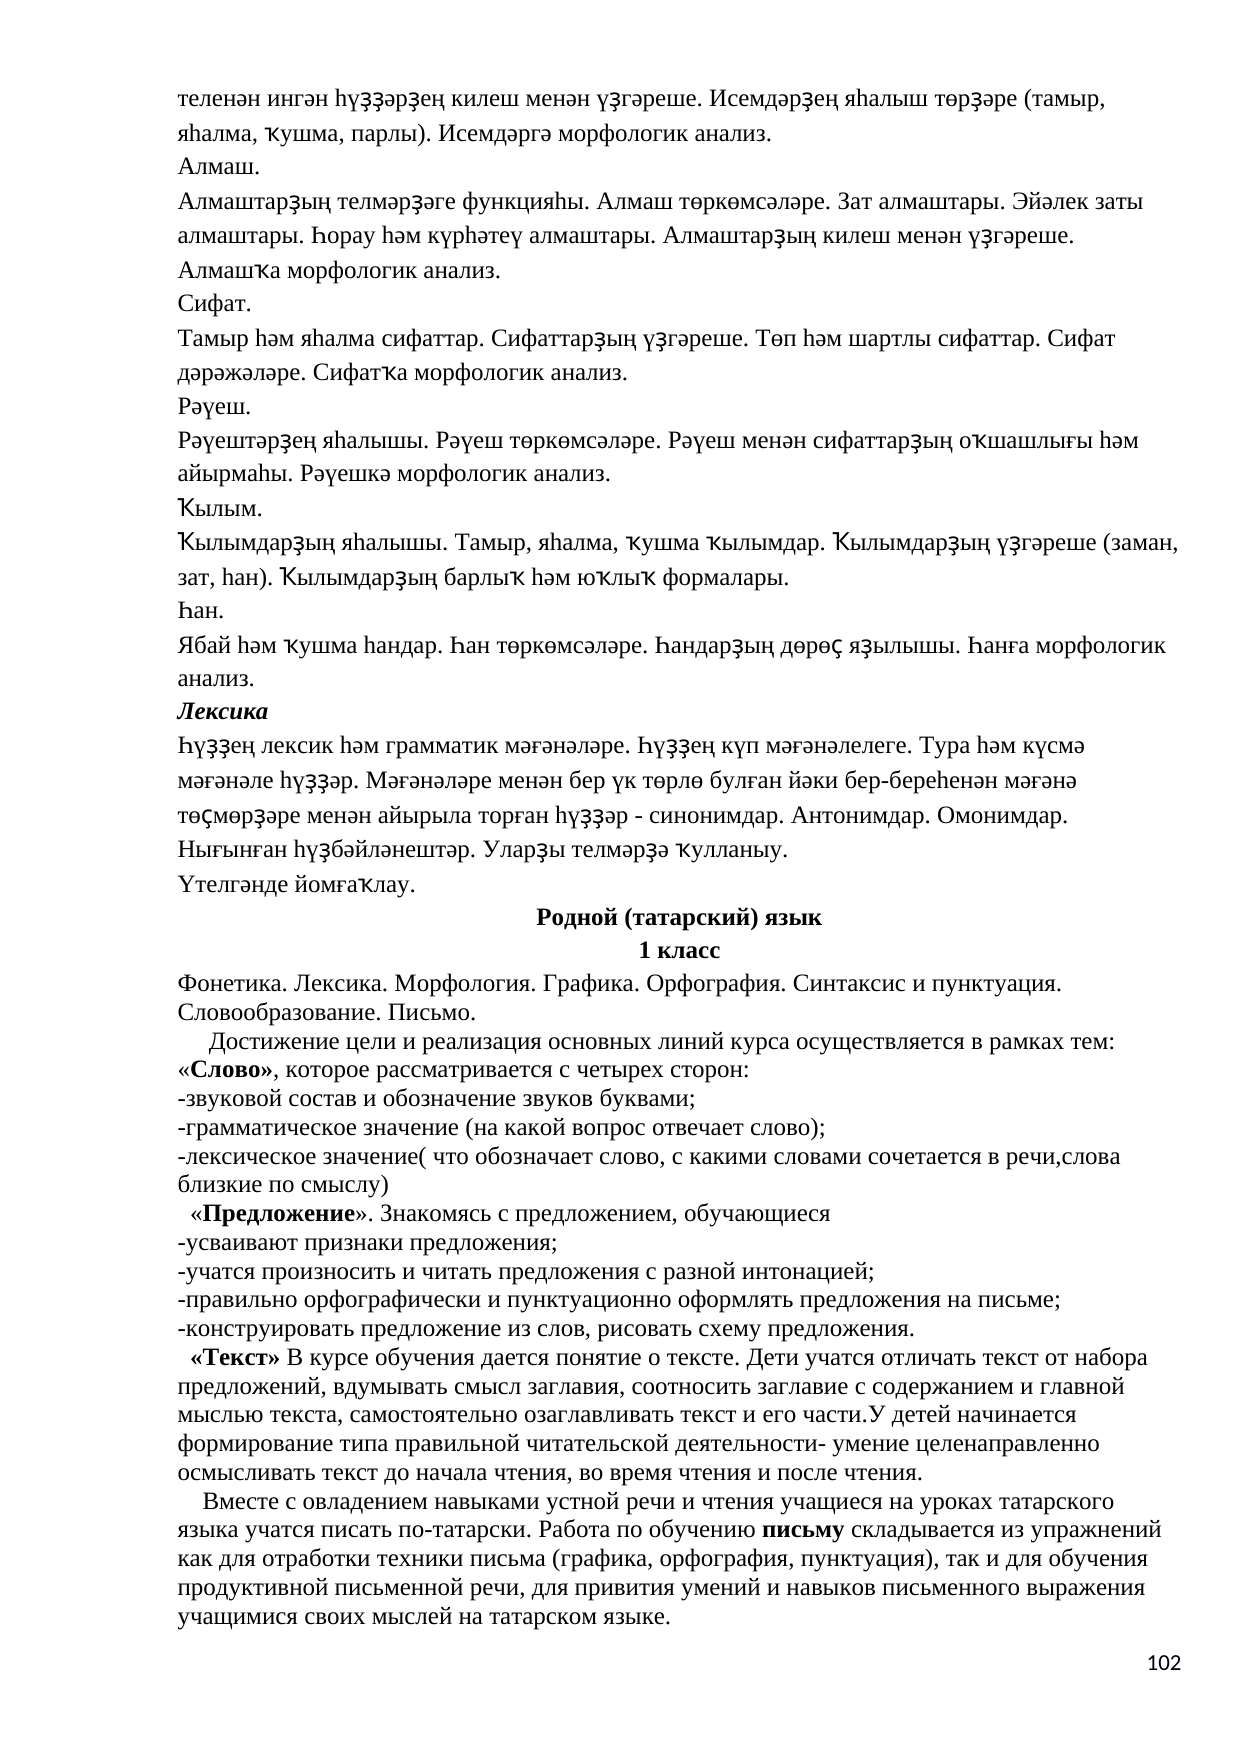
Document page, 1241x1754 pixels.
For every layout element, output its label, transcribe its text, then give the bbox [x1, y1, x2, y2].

text «Предложение». Знакомясь с предложением, обучающиеся [177, 1198, 1181, 1227]
text Алмаш. [177, 151, 1181, 180]
text Рәүеш. [177, 391, 1181, 419]
text Алмаштарҙың телмәрҙәге функцияһы. Алмаш төркөмсәләре. Зат алмаштары. Эйәлек заты алмаштары. Һорау һәм күрһәтеү алмаштары. Алмаштарҙың килеш менән үҙгәреше. Алмашҡа морфологик анализ. [177, 184, 1181, 284]
text Лексика [177, 696, 1181, 724]
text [177, 82, 1181, 147]
text -звуковой состав и обозначение звуков буквами; [177, 1083, 1181, 1112]
text Ҡылым. [177, 491, 1181, 521]
text Үтелгәнде йомғаҡлау. [177, 868, 1181, 898]
text -лексическое значение( что обозначает слово, с какими словами сочетается в речи,слова близкие по смыслу) [177, 1141, 1181, 1198]
text Родной (татарский) язык [177, 902, 1181, 931]
text -учатся произносить и читать предложения с разной интонацией; [177, 1256, 1181, 1284]
text Сифат. [177, 288, 1181, 317]
text 1 класс [177, 935, 1181, 964]
text Тамыр һәм яһалма сифаттар. Сифаттарҙың үҙгәреше. Төп һәм шартлы сифаттар. Сифат дәрәжәләре. Сифатҡа морфологик анализ. [177, 321, 1181, 386]
text Вместе с овладением навыками устной речи и чтения учащиеся на уроках татарского языка учатся писать по-татарски. Работа по обучению письму складывается из упражнений как для отработки техники письма (графика, орфография, пунктуация), так и для обучения продуктивной письменной речи, для привития умений и навыков письменного выражения учащимися своих мыслей на татарском языке. [177, 1486, 1181, 1629]
text -усваивают признаки предложения; [177, 1227, 1181, 1256]
text Достижение цели и реализация основных линий курса осуществляется в рамках тем: [177, 1026, 1181, 1054]
text Ҡылымдарҙың яһалышы. Тамыр, яһалма, ҡушма ҡылымдар. Ҡылымдарҙың үҙгәреше (заман, зат, һан). Ҡылымдарҙың барлыҡ һәм юҡлыҡ формалары. [177, 526, 1181, 591]
text -грамматическое значение (на какой вопрос отвечает слово); [177, 1112, 1181, 1141]
text Һан. [177, 595, 1181, 624]
text Фонетика. Лексика. Морфология. Графика. Орфография. Синтаксис и пунктуация. Словообразование. Письмо. [177, 968, 1181, 1026]
text -конструировать предложение из слов, рисовать схему предложения. [177, 1313, 1181, 1342]
text Һүҙҙең лексик һәм грамматик мәғәнәләре. Һүҙҙең күп мәғәнәлелеге. Тура һәм күсмә мәғәнәле һүҙҙәр. Мәғәнәләре менән бер үк төрлө булған йәки бер-береһенән мәғәнә төҫмөрҙәре менән айырыла торған һүҙҙәр - синонимдар. Антонимдар. Омонимдар. Нығынған һүҙбәйләнештәр. Уларҙы телмәрҙә ҡулланыу. [177, 729, 1181, 863]
text -правильно орфографически и пунктуационно оформлять предложения на письме; [177, 1284, 1181, 1313]
text Рәүештәрҙең яһалышы. Рәүеш төркөмсәләре. Рәүеш менән сифаттарҙың оҡшашлығы һәм айырмаһы. Рәүешкә морфологик анализ. [177, 424, 1181, 487]
text «Слово», которое рассматривается с четырех сторон: [177, 1054, 1181, 1083]
text Ябай һәм ҡушма һандар. Һан төркөмсәләре. Һандарҙың дөрөҫ яҙылышы. Һанға морфологик анализ. [177, 628, 1181, 692]
text «Текст» В курсе обучения дается понятие о тексте. Дети учатся отличать текст от набора предложений, вдумывать смысл заглавия, соотносить заглавие с содержанием и главной мыслью текста, самостоятельно озаглавливать текст и его части.У детей начинается формирование типа правильной читательской деятельности- умение целенаправленно осмысливать текст до начала чтения, во время чтения и после чтения. [177, 1342, 1181, 1486]
